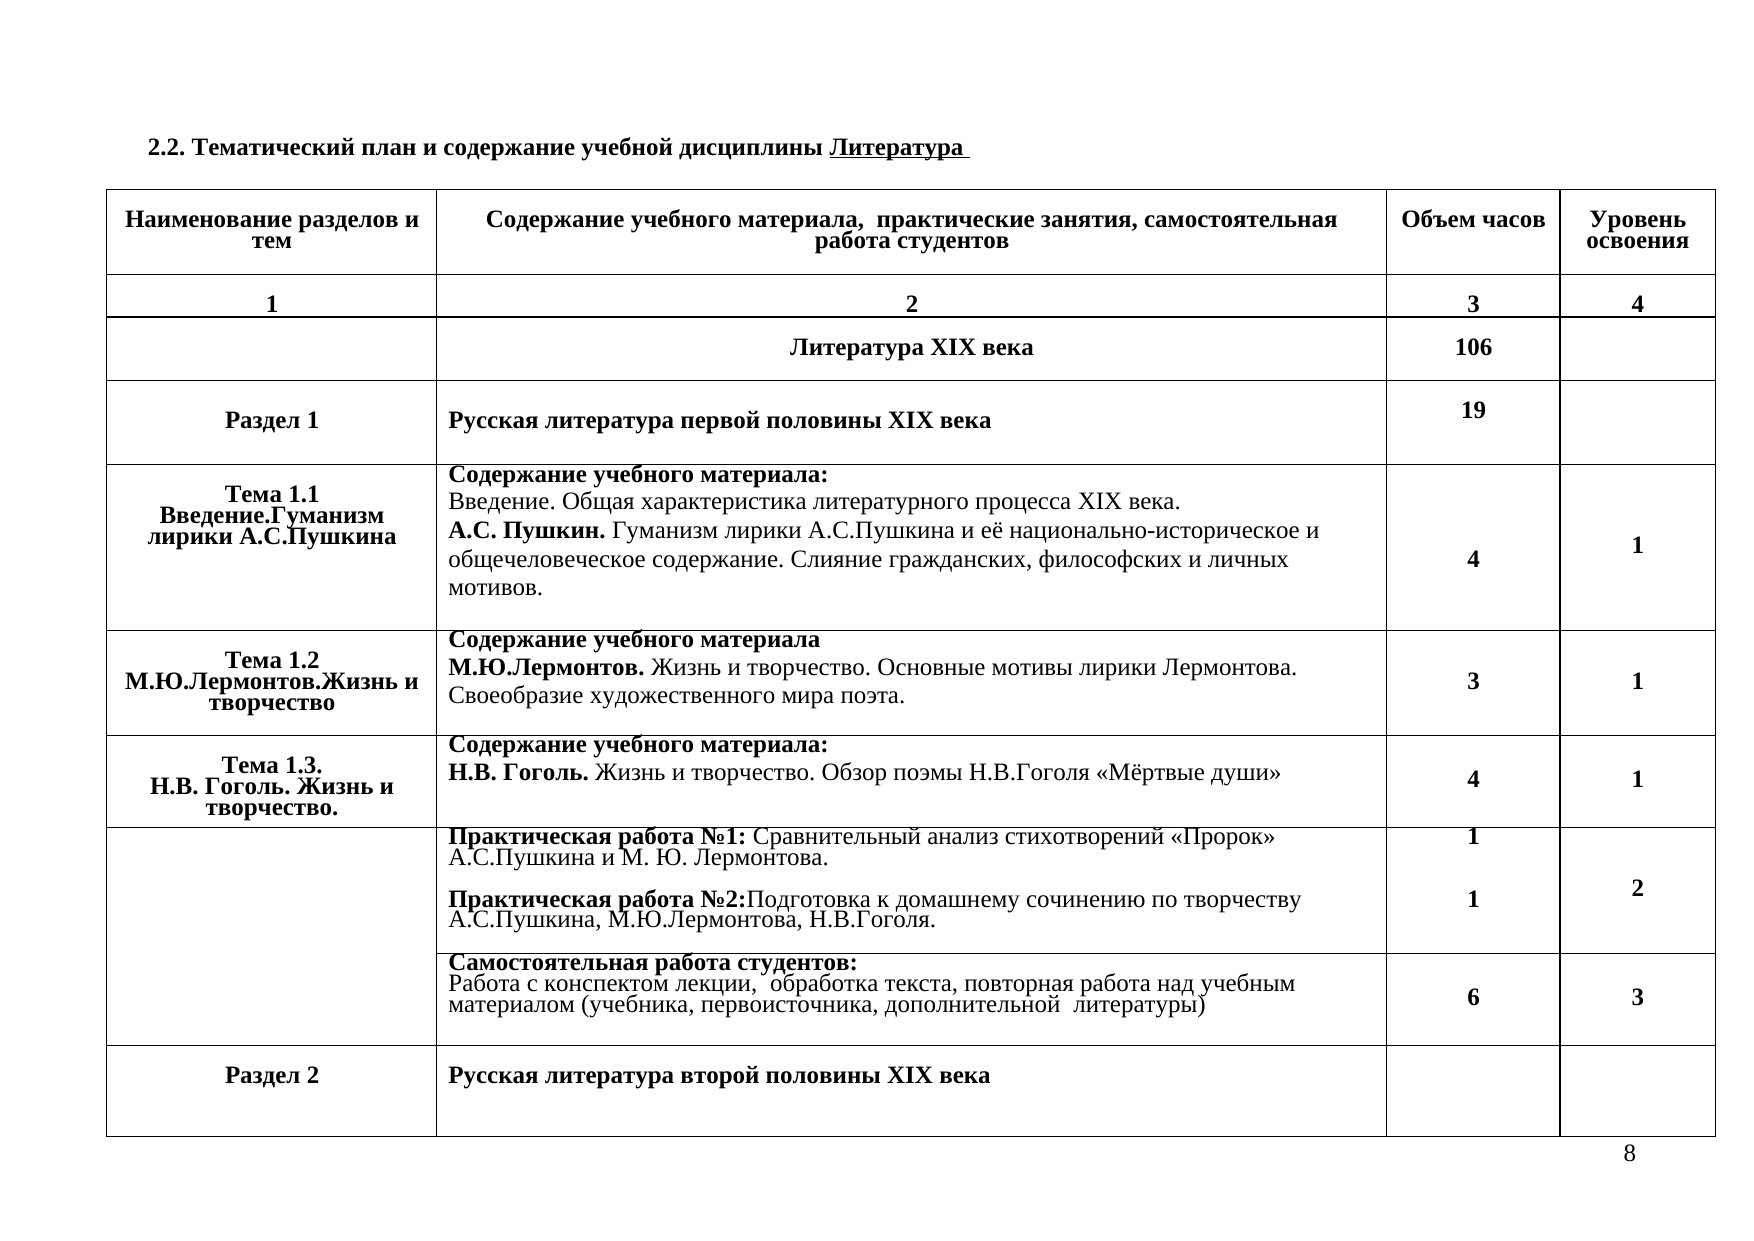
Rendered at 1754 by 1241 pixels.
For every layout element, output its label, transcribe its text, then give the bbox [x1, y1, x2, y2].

table_cell [1387, 1046, 1559, 1136]
table_cell 3 [1561, 954, 1715, 1044]
table_cell 4 [1561, 275, 1715, 316]
table_cell 1 [1561, 631, 1715, 735]
table_header Наименование разделов и тем [107, 190, 436, 274]
table_cell Содержание учебного материала: Введение. Общая характеристика литературного процесса XIX века. А.С. Пушкин. Гуманизм лирики А.С.Пушкина и её национально-историческое и общечеловеческое содержание. Слияние гражданских, философских и личных мотивов. [437, 465, 1386, 630]
table_cell 19 [1387, 381, 1559, 464]
table_cell [1561, 318, 1715, 380]
table_cell Содержание учебного материала М.Ю.Лермонтов. Жизнь и творчество. Основные мотивы лирики Лермонтова. Своеобразие художественного мира поэта. [437, 631, 1386, 735]
table_cell 4 [1387, 736, 1559, 827]
table_cell 3 [1387, 275, 1559, 316]
table_cell 4 [1387, 465, 1559, 630]
table_cell [1561, 381, 1715, 464]
table_cell Русская литература второй половины XIX века [437, 1046, 1386, 1136]
table_cell Тема 1.3. Н.В. Гоголь. Жизнь и творчество. [107, 736, 436, 827]
table_cell [1561, 1046, 1715, 1136]
table_cell 1 [1561, 465, 1715, 630]
table_header Содержание учебного материала, практические занятия, самостоятельная работа студентов [437, 190, 1386, 274]
table_cell 1 [1561, 736, 1715, 827]
table_cell 6 [1387, 954, 1559, 1044]
table_header Объем часов [1387, 190, 1559, 274]
table_cell 1 [107, 275, 436, 316]
table_cell Тема 1.1 Введение.Гуманизм лирики А.С.Пушкина [107, 465, 436, 630]
table_cell 106 [1387, 318, 1559, 380]
table_cell Раздел 2 [107, 1046, 436, 1136]
table_cell Тема 1.2 М.Ю.Лермонтов.Жизнь и творчество [107, 631, 436, 735]
table_cell 2 [437, 275, 1386, 316]
table_cell Практическая работа №1: Сравнительный анализ стихотворений «Пророк» А.С.Пушкина и М. Ю. Лермонтова. Практическая работа №2:Подготовка к домашнему сочинению по творчеству А.С.Пушкина, М.Ю.Лермонтова, Н.В.Гоголя. [437, 828, 1386, 953]
table_cell [107, 828, 436, 1044]
table_cell Раздел 1 [107, 381, 436, 464]
table_cell 3 [1387, 631, 1559, 735]
table_cell Содержание учебного материала: Н.В. Гоголь. Жизнь и творчество. Обзор поэмы Н.В.Гоголя «Мёртвые души» [437, 736, 1386, 827]
table_cell 2 [1561, 828, 1715, 953]
table_cell 1 1 [1387, 828, 1559, 953]
table_cell [107, 318, 436, 380]
table_cell Русская литература первой половины XIX века [437, 381, 1386, 464]
subtitle 2.2. Тематический план и содержание учебной дисциплины Литература [148, 132, 1636, 161]
table_header Уровень освоения [1561, 190, 1715, 274]
table_cell Литература XIX века [437, 318, 1386, 380]
